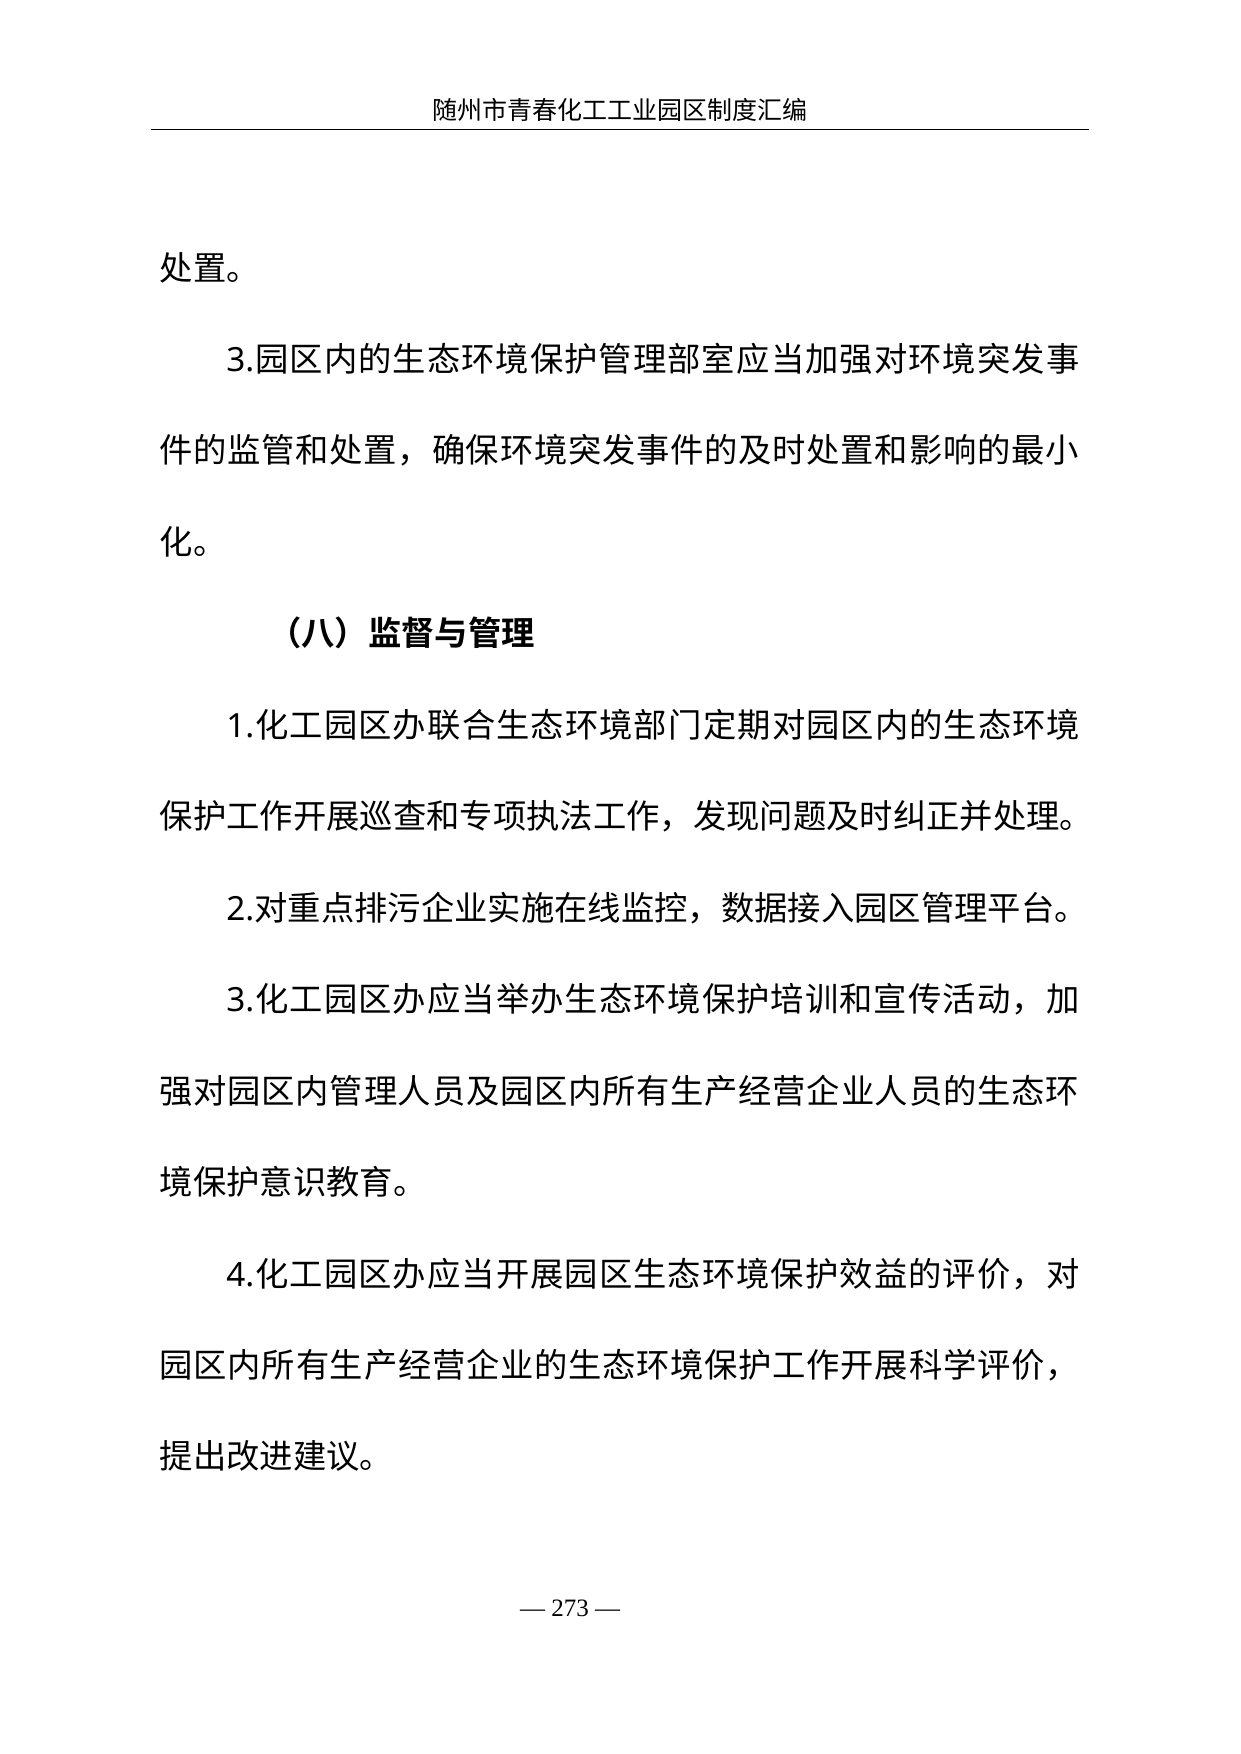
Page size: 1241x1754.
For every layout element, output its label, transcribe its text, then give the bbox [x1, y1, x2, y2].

text 3.园区内的生态环境保护管理部室应当加强对环境突发事件的监管和处置，确保环境突发事件的及时处置和影响的最小化。 [159, 311, 1081, 586]
text 4.化工园区办应当开展园区生态环境保护效益的评价，对园区内所有生产经营企业的生态环境保护工作开展科学评价，提出改进建议。 [159, 1226, 1081, 1500]
subtitle （八）监督与管理 [159, 586, 1081, 677]
text 1.化工园区办联合生态环境部门定期对园区内的生态环境保护工作开展巡查和专项执法工作，发现问题及时纠正并处理。 [159, 677, 1081, 860]
text 2.对重点排污企业实施在线监控，数据接入园区管理平台。 [159, 860, 1081, 951]
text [159, 220, 1081, 311]
text 3.化工园区办应当举办生态环境保护培训和宣传活动，加强对园区内管理人员及园区内所有生产经营企业人员的生态环境保护意识教育。 [159, 951, 1081, 1226]
